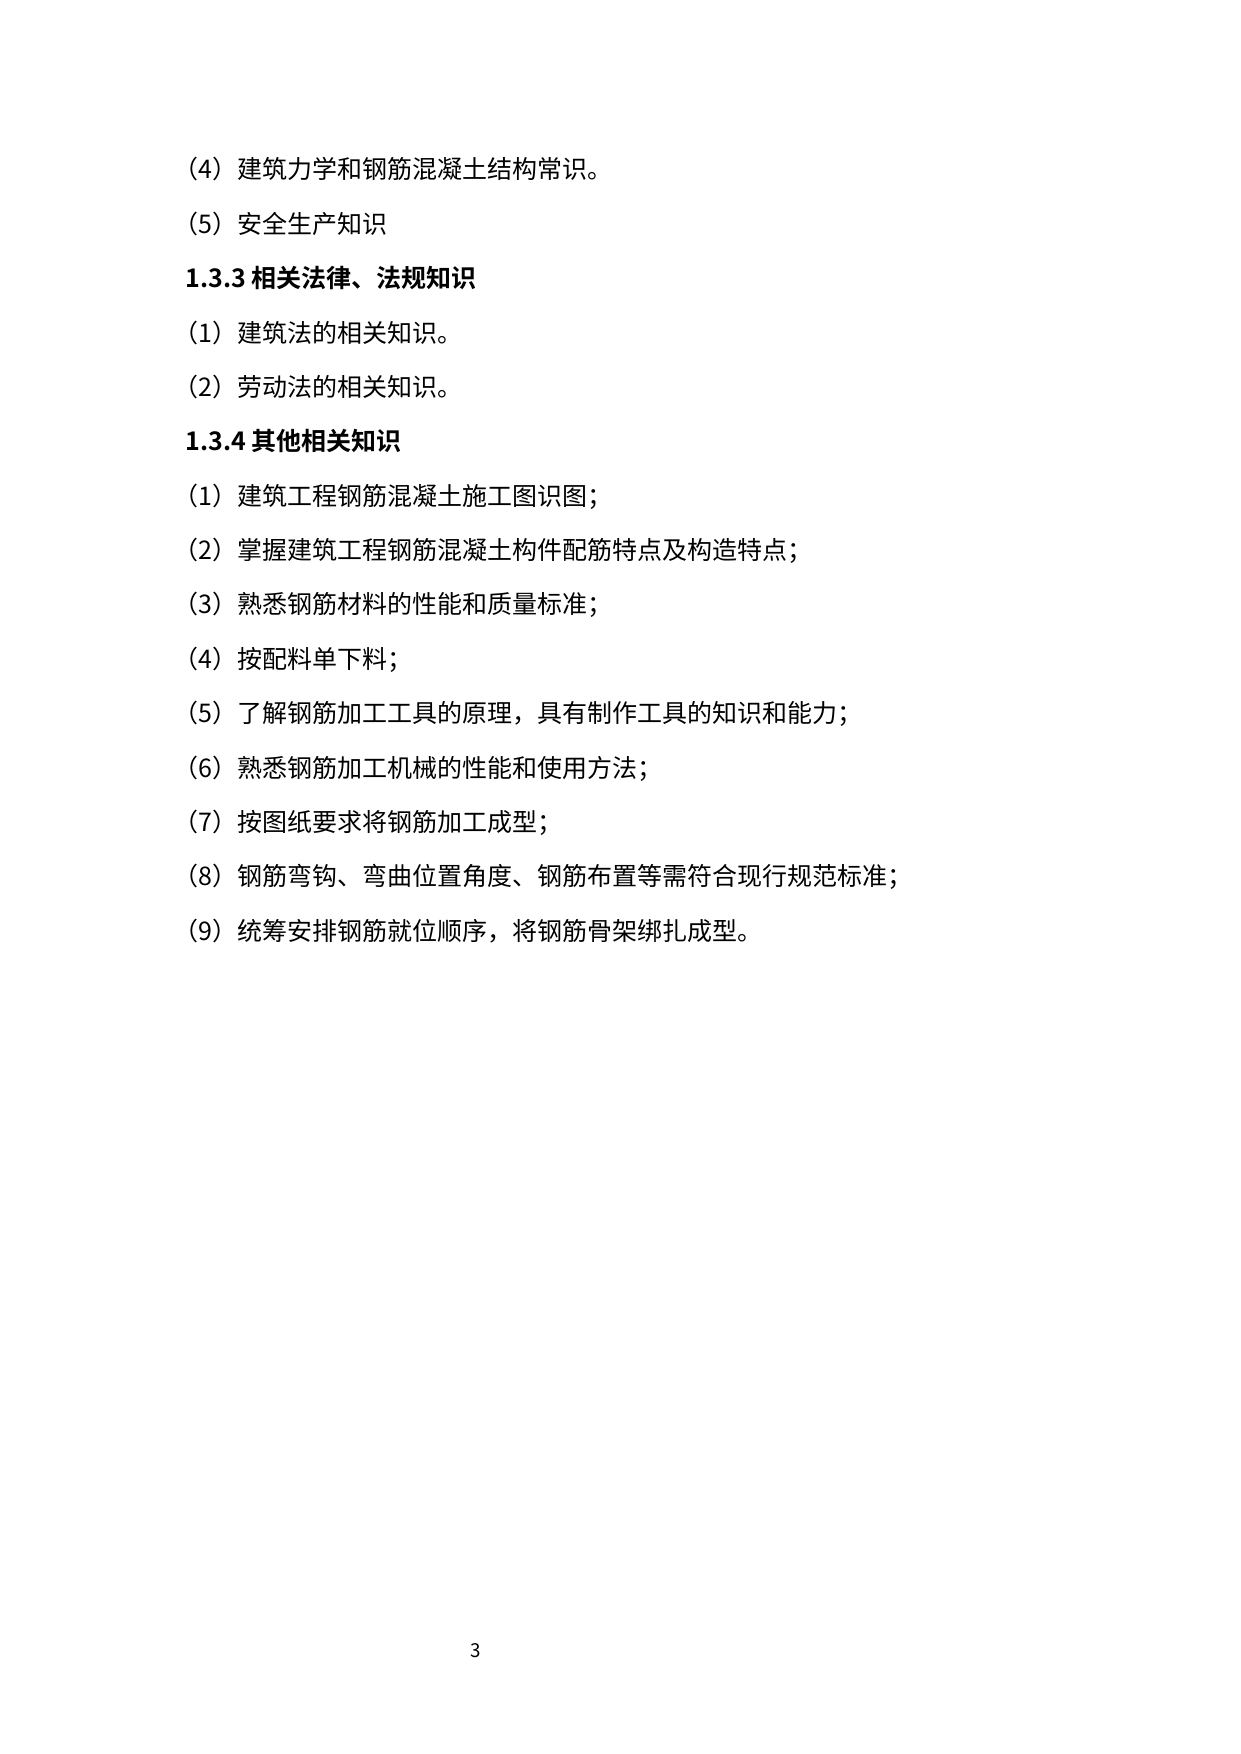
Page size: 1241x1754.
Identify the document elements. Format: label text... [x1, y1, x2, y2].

text （8）钢筋弯钩、弯曲位置角度、钢筋布置等需符合现行规范标准； [123, 857, 1117, 893]
text （1）建筑法的相关知识。 [123, 313, 1117, 349]
text （9）统筹安排钢筋就位顺序，将钢筋骨架绑扎成型。 [123, 911, 1117, 947]
text （5）了解钢筋加工工具的原理，具有制作工具的知识和能力； [123, 694, 1117, 730]
text （5）安全生产知识 [123, 204, 1117, 241]
text （2）掌握建筑工程钢筋混凝土构件配筋特点及构造特点； [123, 531, 1117, 567]
text （6）熟悉钢筋加工机械的性能和使用方法； [123, 748, 1117, 784]
text （2）劳动法的相关知识。 [123, 367, 1117, 404]
text （7）按图纸要求将钢筋加工成型； [123, 802, 1117, 839]
text （3）熟悉钢筋材料的性能和质量标准； [123, 585, 1117, 621]
text 1.3.3相关法律、法规知识 [123, 259, 1117, 295]
text 1.3.4其他相关知识 [123, 422, 1117, 458]
text （4）建筑力学和钢筋混凝土结构常识。 [123, 150, 1117, 186]
text （4）按配料单下料； [123, 639, 1117, 676]
text （1）建筑工程钢筋混凝土施工图识图； [123, 476, 1117, 512]
